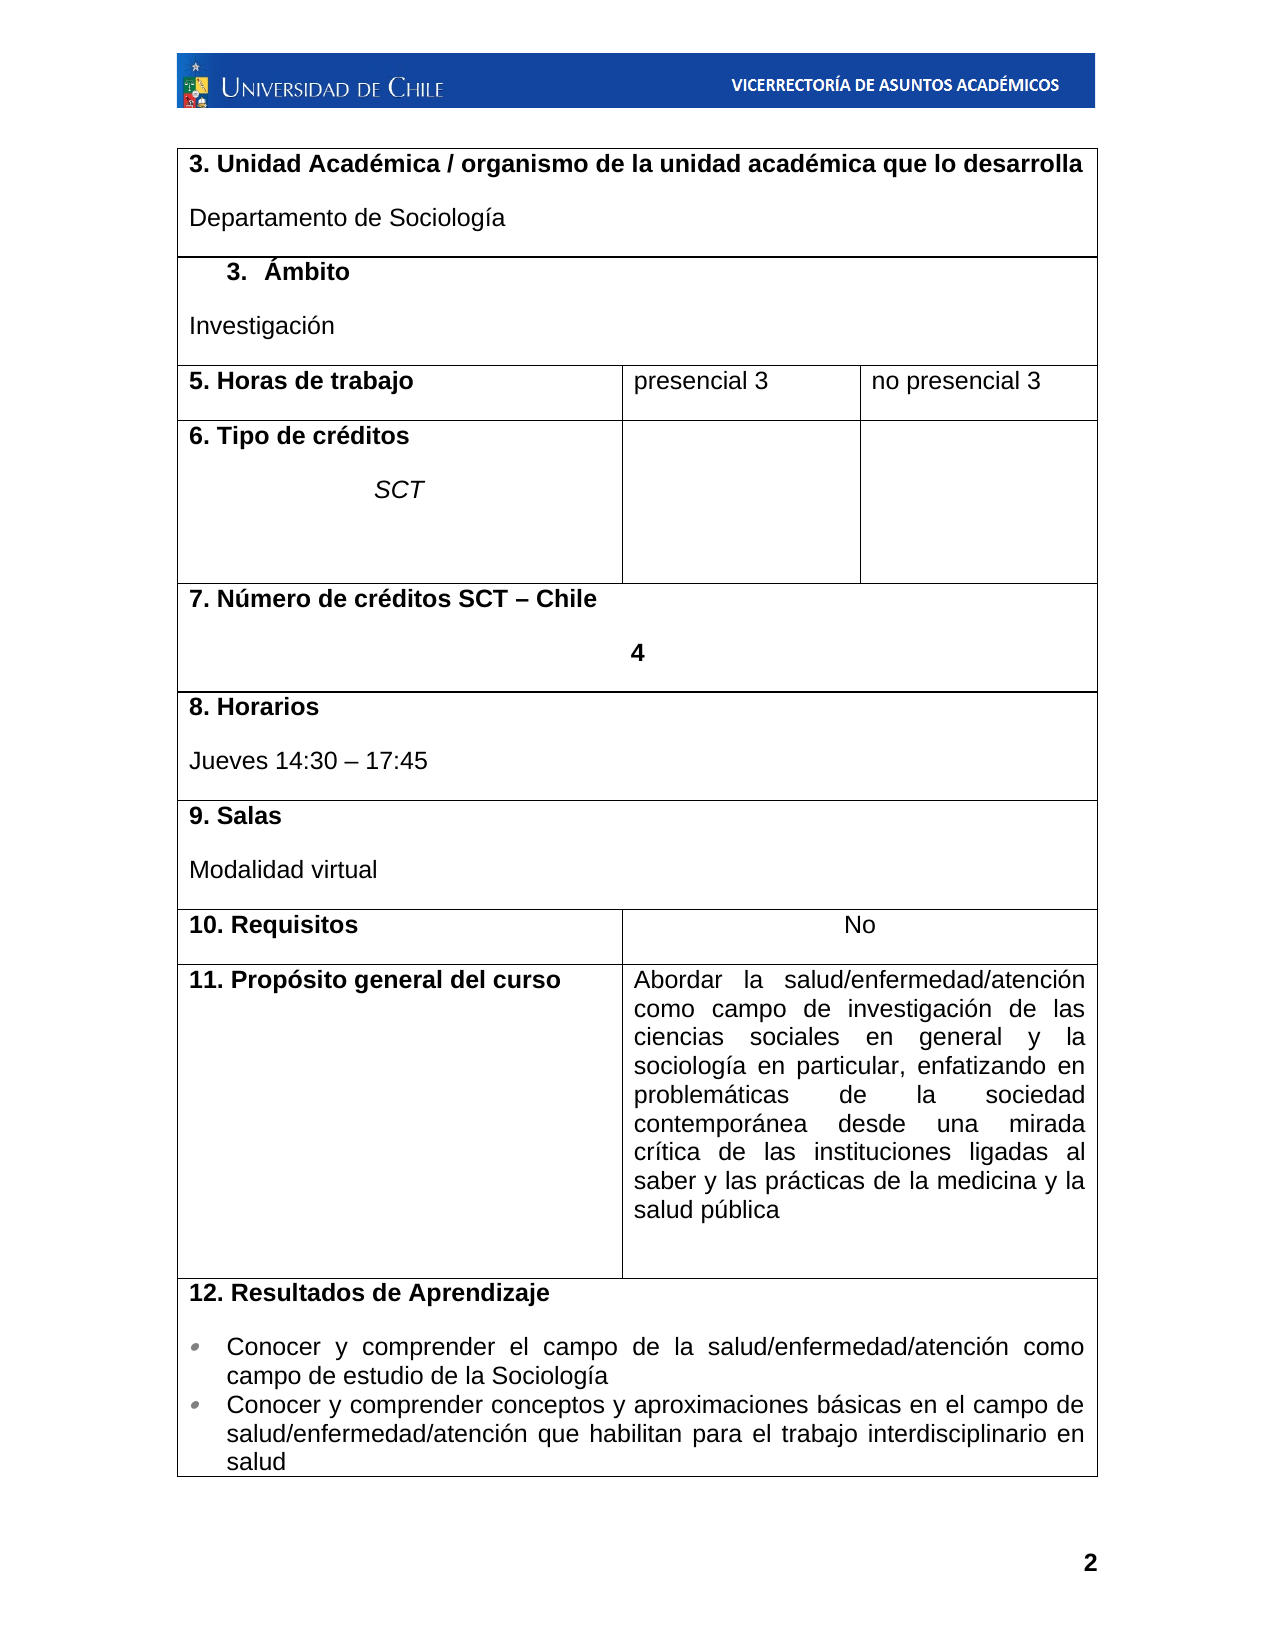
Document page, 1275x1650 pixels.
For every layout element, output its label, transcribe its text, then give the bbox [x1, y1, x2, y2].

table_cell 3. Unidad Académica / organismo de la unidad académica que lo desarrolla Departamento de Sociología [178, 149, 1097, 256]
table_cell 10. Requisitos [178, 910, 622, 964]
table_cell No [623, 910, 1097, 964]
table_cell 5. Horas de trabajo [178, 366, 622, 420]
table_cell 9. Salas Modalidad virtual [178, 801, 1097, 909]
table_cell presencial 3 [623, 366, 860, 420]
picture [176, 53, 1094, 107]
table_cell no presencial 3 [861, 366, 1097, 420]
table_cell 7. Número de créditos SCT – Chile 4 [178, 584, 1097, 691]
table_cell [861, 421, 1097, 583]
table_cell 6. Tipo de créditos SCT [178, 421, 622, 583]
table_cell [178, 1279, 1097, 1476]
table_cell 8. Horarios Jueves 14:30 – 17:45 [178, 693, 1097, 800]
table_cell Ámbito Investigación [178, 258, 1097, 365]
table_cell Abordar la salud/enfermedad/atención como campo de investigación de las ciencias sociales en general y la sociología en particular, enfatizando en problemáticas de la sociedad contemporánea desde una mirada crítica de las instituciones ligadas al saber y las prácticas de la medicina y la salud pública [623, 965, 1097, 1277]
table_cell [623, 421, 860, 583]
table_cell 11. Propósito general del curso [178, 965, 622, 1277]
